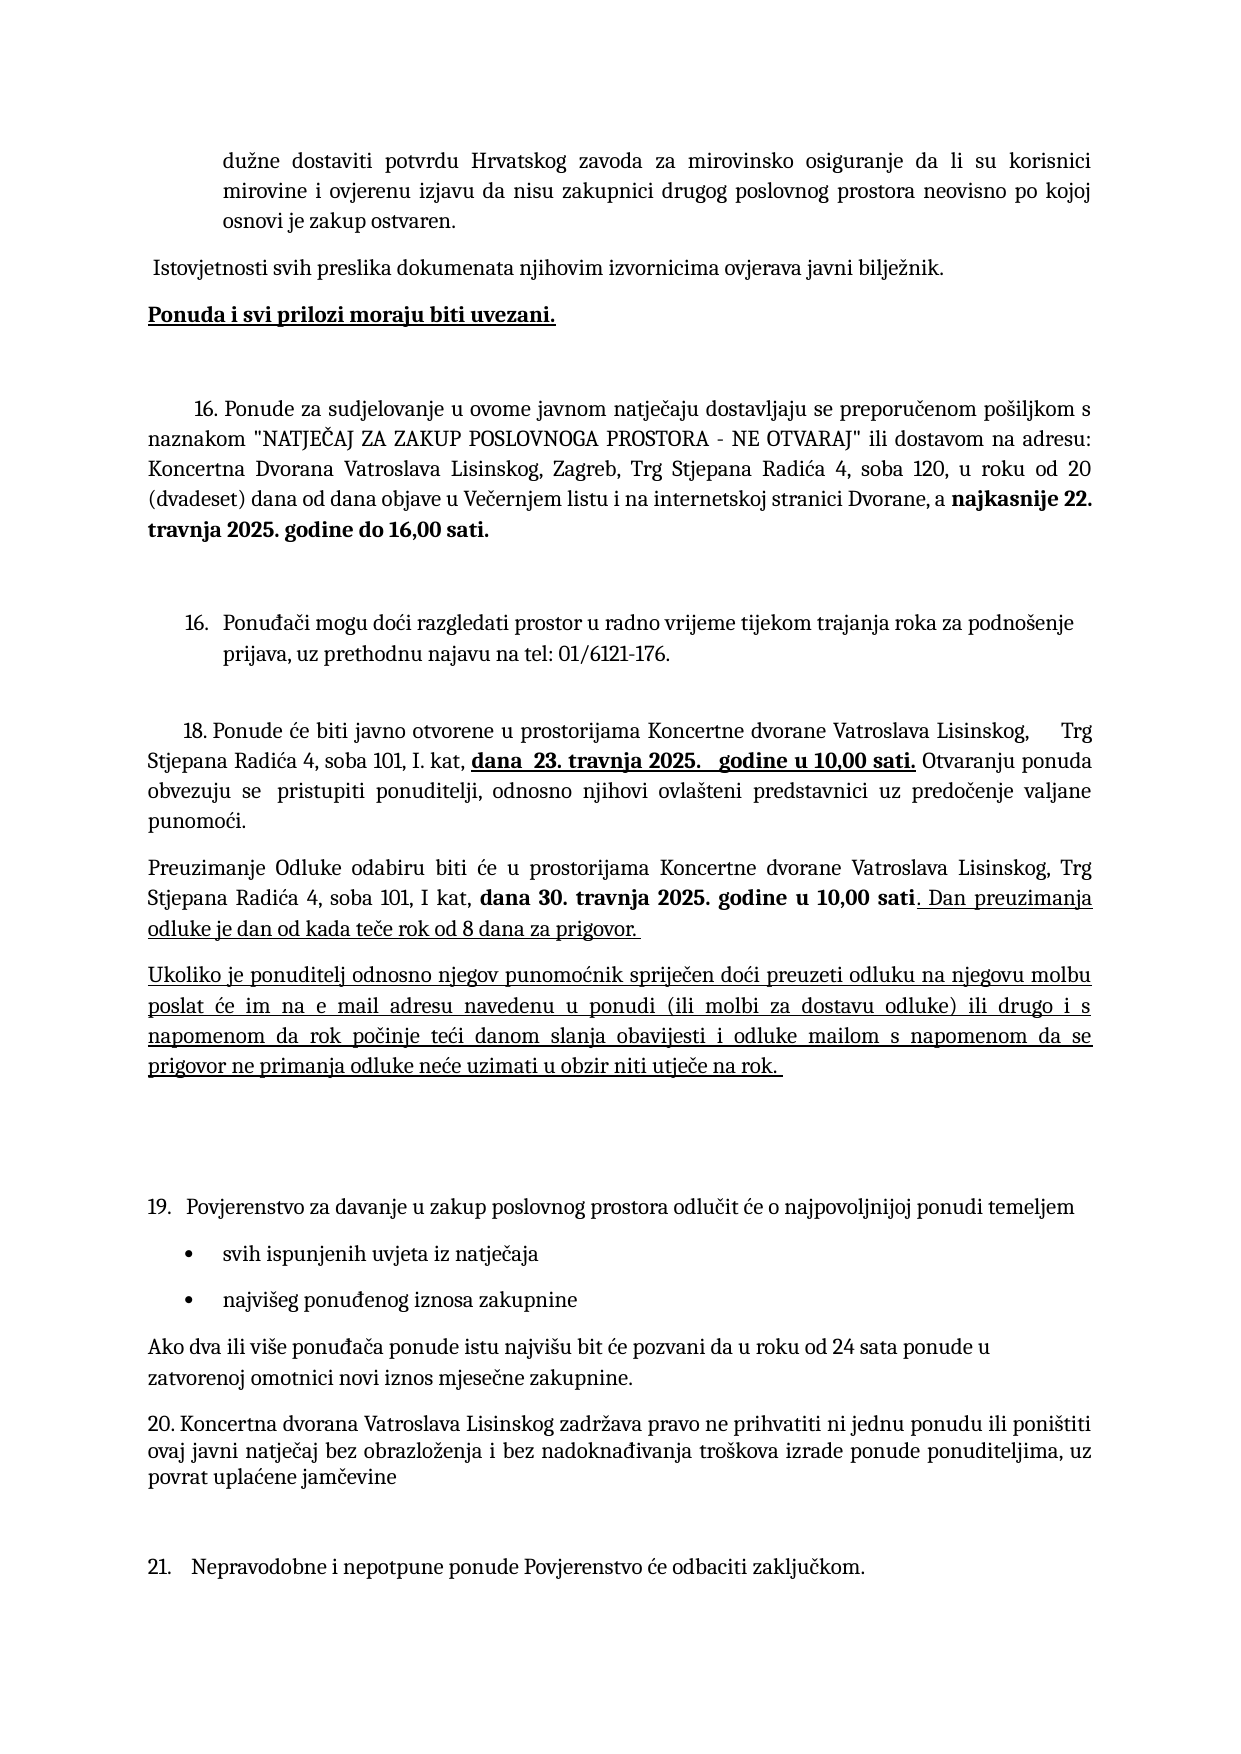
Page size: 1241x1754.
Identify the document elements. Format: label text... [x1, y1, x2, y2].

list najvišeg ponuđenog iznosa zakupnine [185, 1287, 1093, 1313]
text 19. Povjerenstvo za davanje u zakup poslovnog prostora odlučit će o najpovoljnijoj ponudi temeljem [148, 1193, 1093, 1220]
text Istovjetnosti svih preslika dokumenata njihovim izvornicima ovjerava javni bilježnik. [148, 255, 1093, 281]
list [185, 148, 1093, 234]
text 21. Nepravodobne i nepotpune ponude Povjerenstvo će odbaciti zaključkom. [148, 1554, 1093, 1580]
text Ponuda i svi prilozi moraju biti uvezani. [148, 302, 1093, 328]
text Ukoliko je ponuditelj odnosno njegov punomoćnik spriječen doći preuzeti odluku na njegovu molbu poslat će im na e mail adresu navedenu u ponudi (ili molbi za dostavu odluke) ili drugo i s napomenom da rok počinje teći danom slanja obavijesti i odluke mailom s napomenom da se prigovor ne primanja odluke neće uzimati u obzir niti utječe na rok. [148, 962, 1093, 1045]
text 18. Ponude će biti javno otvorene u prostorijama Koncertne dvorane Vatroslava Lisinskog, Trg Stjepana Radića 4, soba 101, I. kat, dana 23. travnja 2025. godine u 10,00 sati. Otvaranju ponuda obvezuju se pristupiti ponuditelji, odnosno njihovi ovlašteni predstavnici uz predočenje valjane punomoći. [148, 717, 1093, 834]
text Preuzimanje Odluke odabiru biti će u prostorijama Koncertne dvorane Vatroslava Lisinskog, Trg Stjepana Radića 4, soba 101, I kat, dana 30. travnja 2025. godine u 10,00 sati. Dan preuzimanja odluke je dan od kada teče rok od 8 dana za prigovor. [148, 855, 1093, 942]
text Ako dva ili više ponuđača ponude istu najvišu bit će pozvani da u roku od 24 sata ponude u zatvorenoj omotnici novi iznos mjesečne zakupnine. [148, 1334, 1093, 1391]
text 20. Koncertna dvorana Vatroslava Lisinskog zadržava pravo ne prihvatiti ni jednu ponudu ili poništiti ovaj javni natječaj bez obrazloženja i bez nadoknađivanja troškova izrade ponude ponuditeljima, uz povrat uplaćene jamčevine [148, 1411, 1093, 1490]
text Ukoliko je ponuditelj odnosno njegov punomoćnik spriječen doći preuzeti odluku na njegovu molbu poslat će im na e mail adresu navedenu u ponudi (ili molbi za dostavu odluke) ili drugo i s napomenom da rok počinje teći danom slanja obavijesti i odluke mailom s napomenom da se prigovor ne primanja odluke neće uzimati u obzir niti utječe na rok. [148, 1047, 1093, 1079]
text 16. Ponude za sudjelovanje u ovome javnom natječaju dostavljaju se preporučenom pošiljkom s naznakom "NATJEČAJ ZA ZAKUP POSLOVNOGA PROSTORA - NE OTVARAJ" ili dostavom na adresu: Koncertna Dvorana Vatroslava Lisinskog, Zagreb, Trg Stjepana Radića 4, soba 120, u roku od 20 (dvadeset) dana od dana objave u Večernjem listu i na internetskoj stranici Dvorane, a najkasnije 22. travnja 2025. godine do 16,00 sati. [148, 396, 1093, 543]
list svih ispunjenih uvjeta iz natječaja [185, 1240, 1093, 1267]
list Ponuđači mogu doći razgledati prostor u radno vrijeme tijekom trajanja roka za podnošenje prijava, uz prethodnu najavu na tel: 01/6121-176. [185, 610, 1093, 667]
